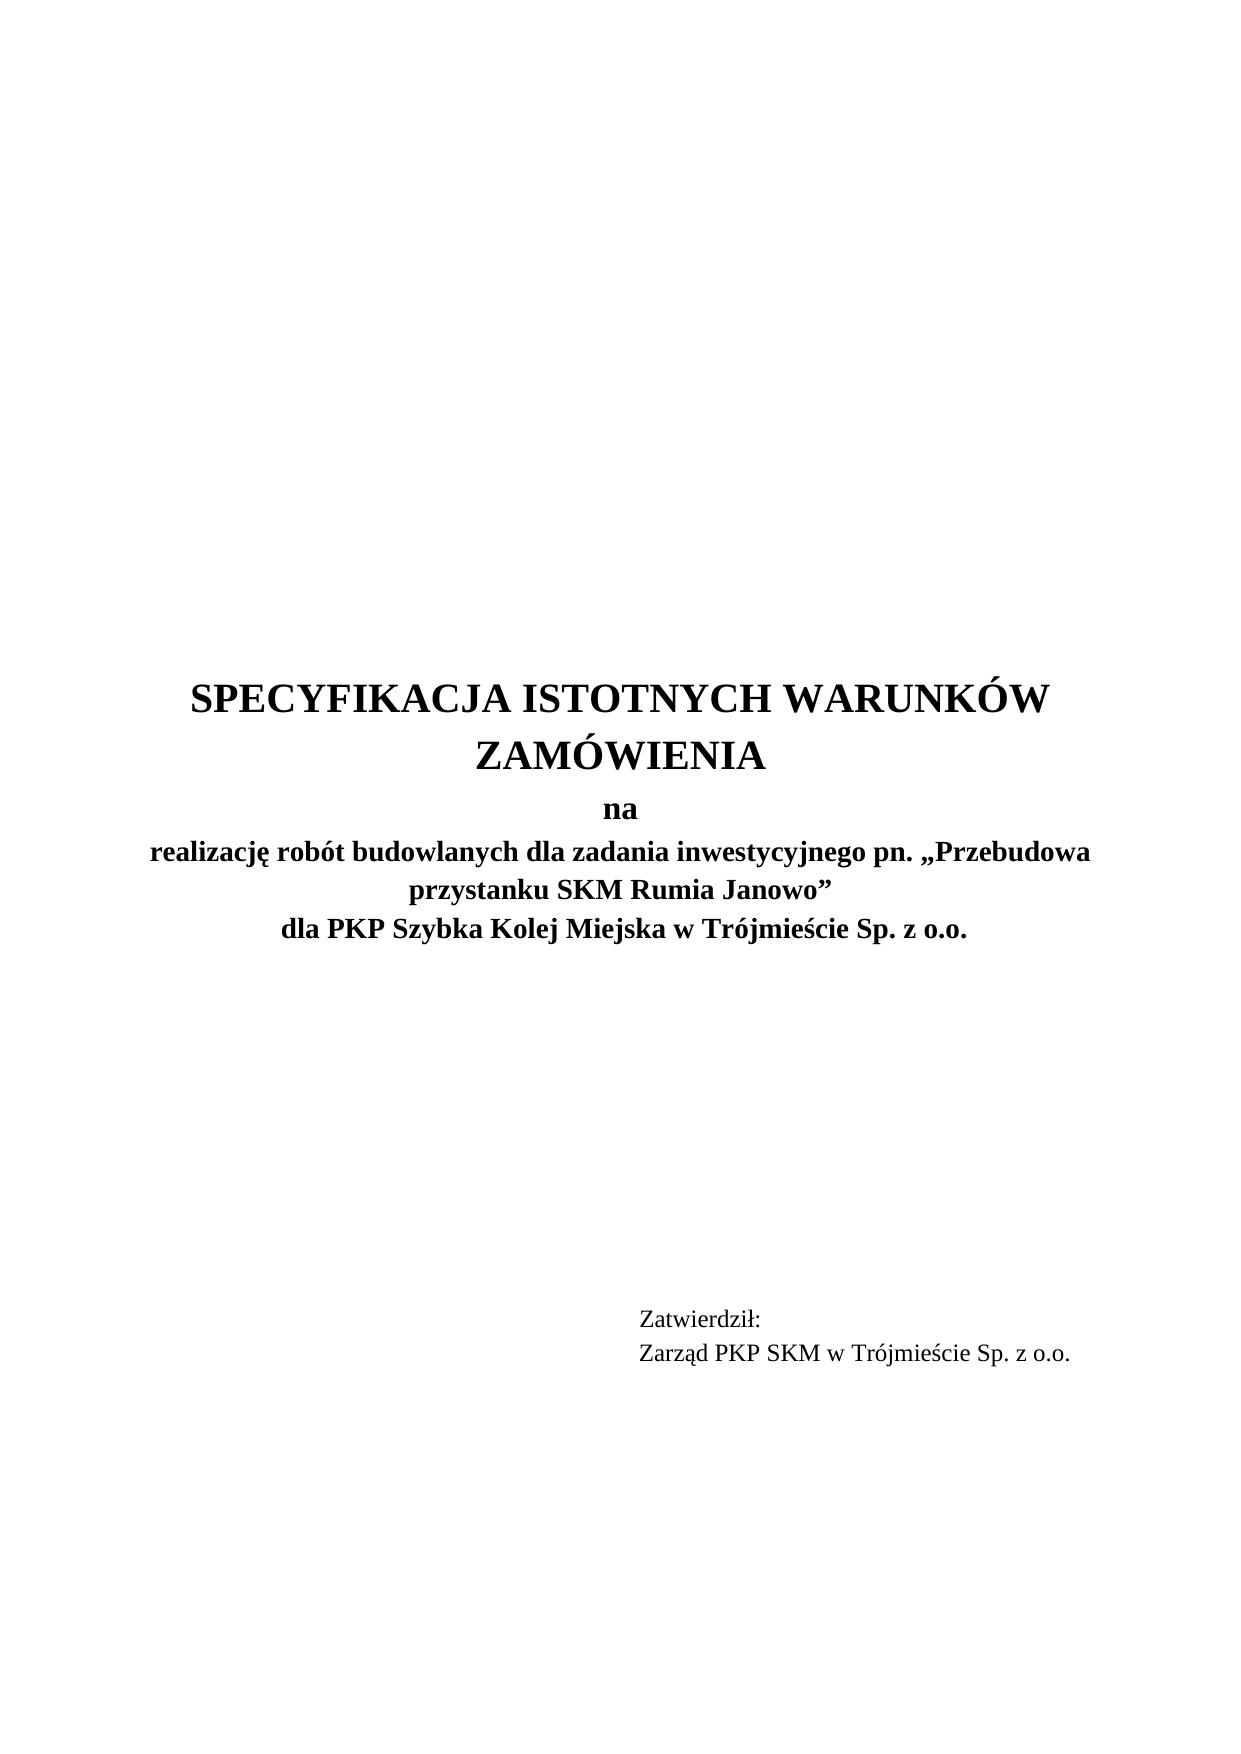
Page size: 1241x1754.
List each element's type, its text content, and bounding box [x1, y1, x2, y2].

text na [133, 788, 1108, 826]
text realizację robót budowlanych dla zadania inwestycyjnego pn. „Przebudowa przystanku SKM Rumia Janowo” dla PKP Szybka Kolej Miejska w Trójmieście Sp. z o.o. [133, 834, 1108, 944]
text Zatwierdził: [133, 1304, 1108, 1332]
text SPECYFIKACJA ISTOTNYCH WARUNKÓW ZAMÓWIENIA [133, 673, 1108, 778]
text Zarząd PKP SKM w Trójmieście Sp. z o.o. [133, 1338, 1108, 1367]
